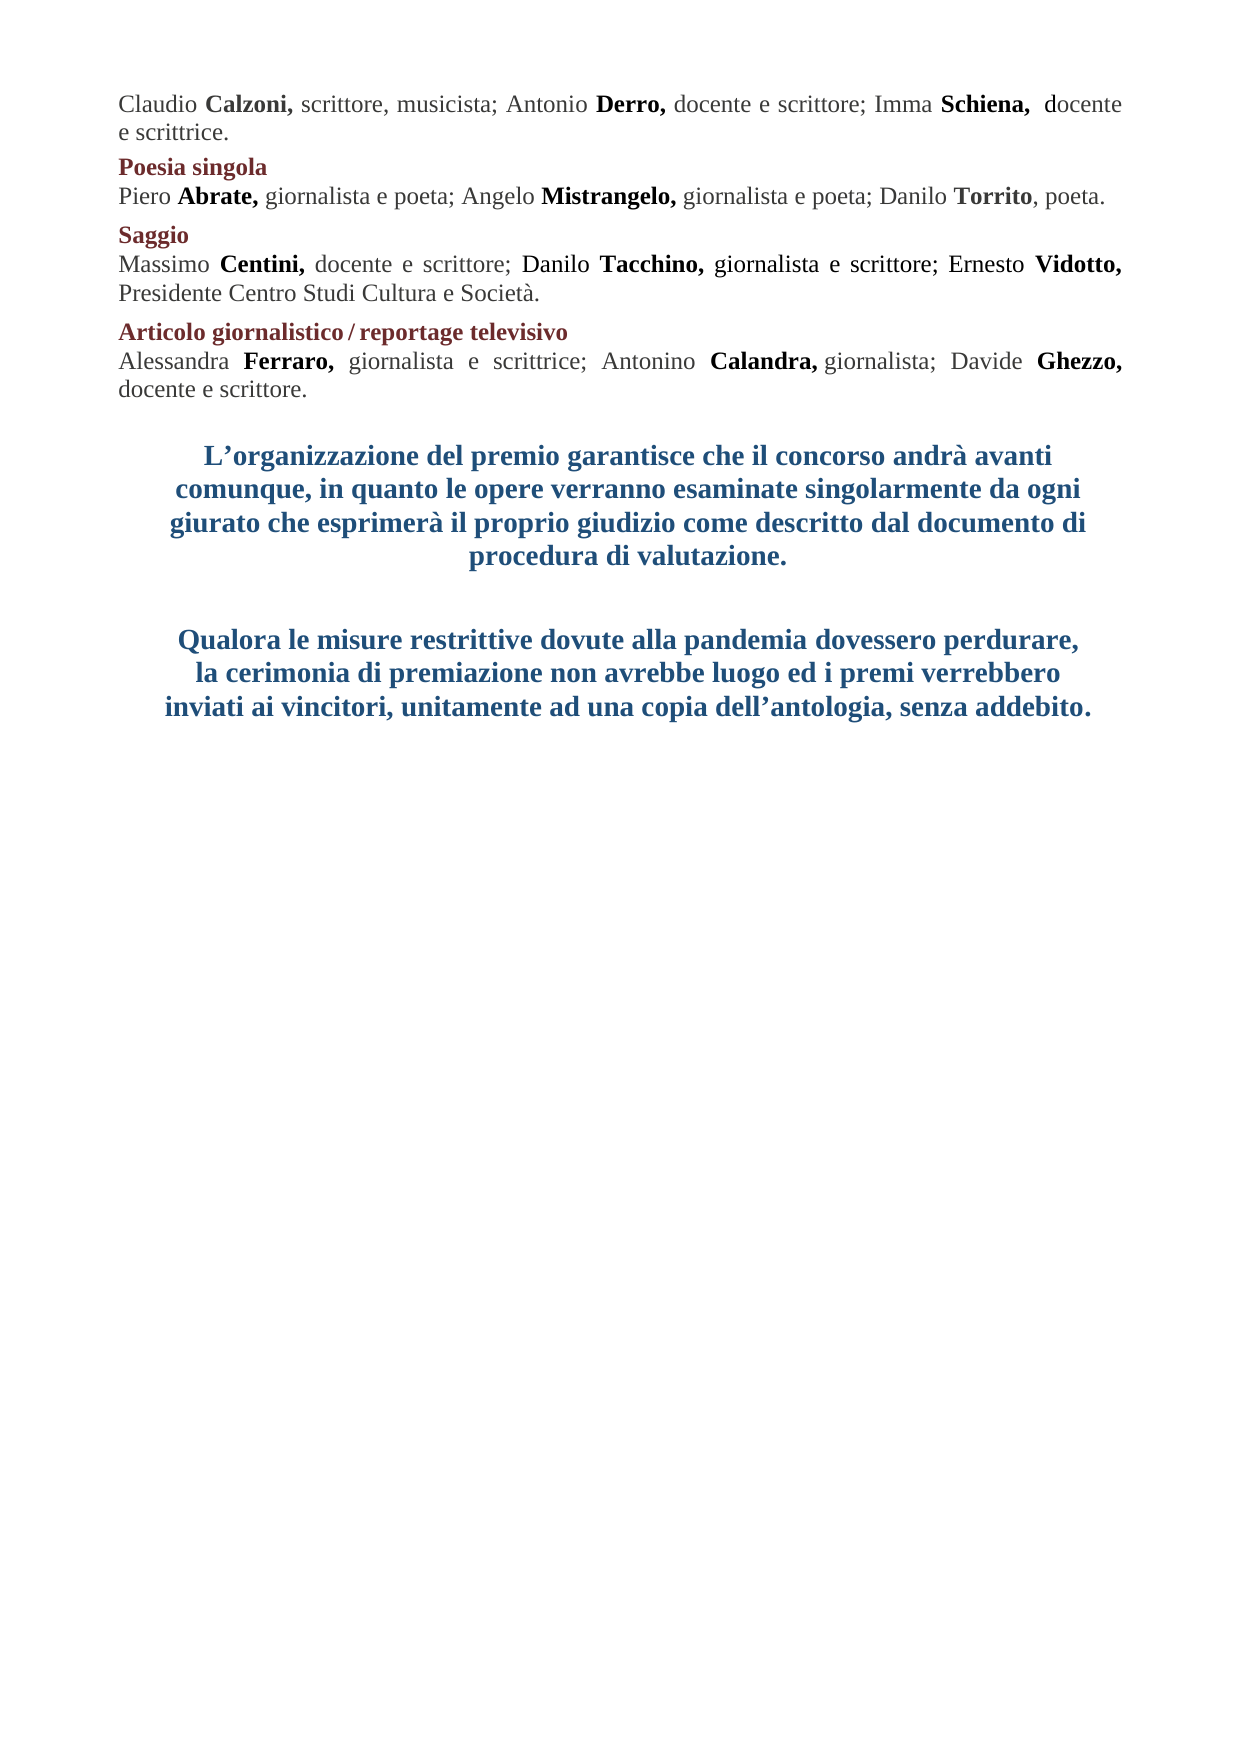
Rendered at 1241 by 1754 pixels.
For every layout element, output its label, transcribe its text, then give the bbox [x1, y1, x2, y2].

text Articolo giornalistico/reportage televisivo [118, 317, 1122, 346]
text Poesia singola [118, 152, 1122, 181]
text L’organizzazione del premio garantisce che il concorso andrà avanti comunque, in quanto le opere verranno esaminate singolarmente da ogni giurato che esprimerà il proprio giudizio come descritto dal documento di procedura di valutazione. [162, 438, 1093, 572]
text Claudio Calzoni, scrittore, musicista; Antonio Derro, docente e scrittore; Imma Schiena, docente e scrittrice. [118, 89, 1122, 146]
text Saggio [118, 220, 1122, 249]
text Qualora le misure restrittive dovute alla pandemia dovessero perdurare, la cerimonia di premiazione non avrebbe luogo ed i premi verrebbero inviati ai vincitori, unitamente ad una copia dell’antologia, senza addebito. [162, 622, 1093, 723]
text Massimo Centini, docente e scrittore; Danilo Tacchino, giornalista e scrittore; Ernesto Vidotto, Presidente Centro Studi Cultura e Società. [118, 249, 1122, 307]
text Piero Abrate, giornalista e poeta; Angelo Mistrangelo, giornalista e poeta; Danilo Torrito, poeta. [118, 181, 1122, 210]
text Alessandra Ferraro, giornalista e scrittrice; Antonino Calandra, giornalista; Davide Ghezzo, docente e scrittore. [118, 346, 1122, 403]
